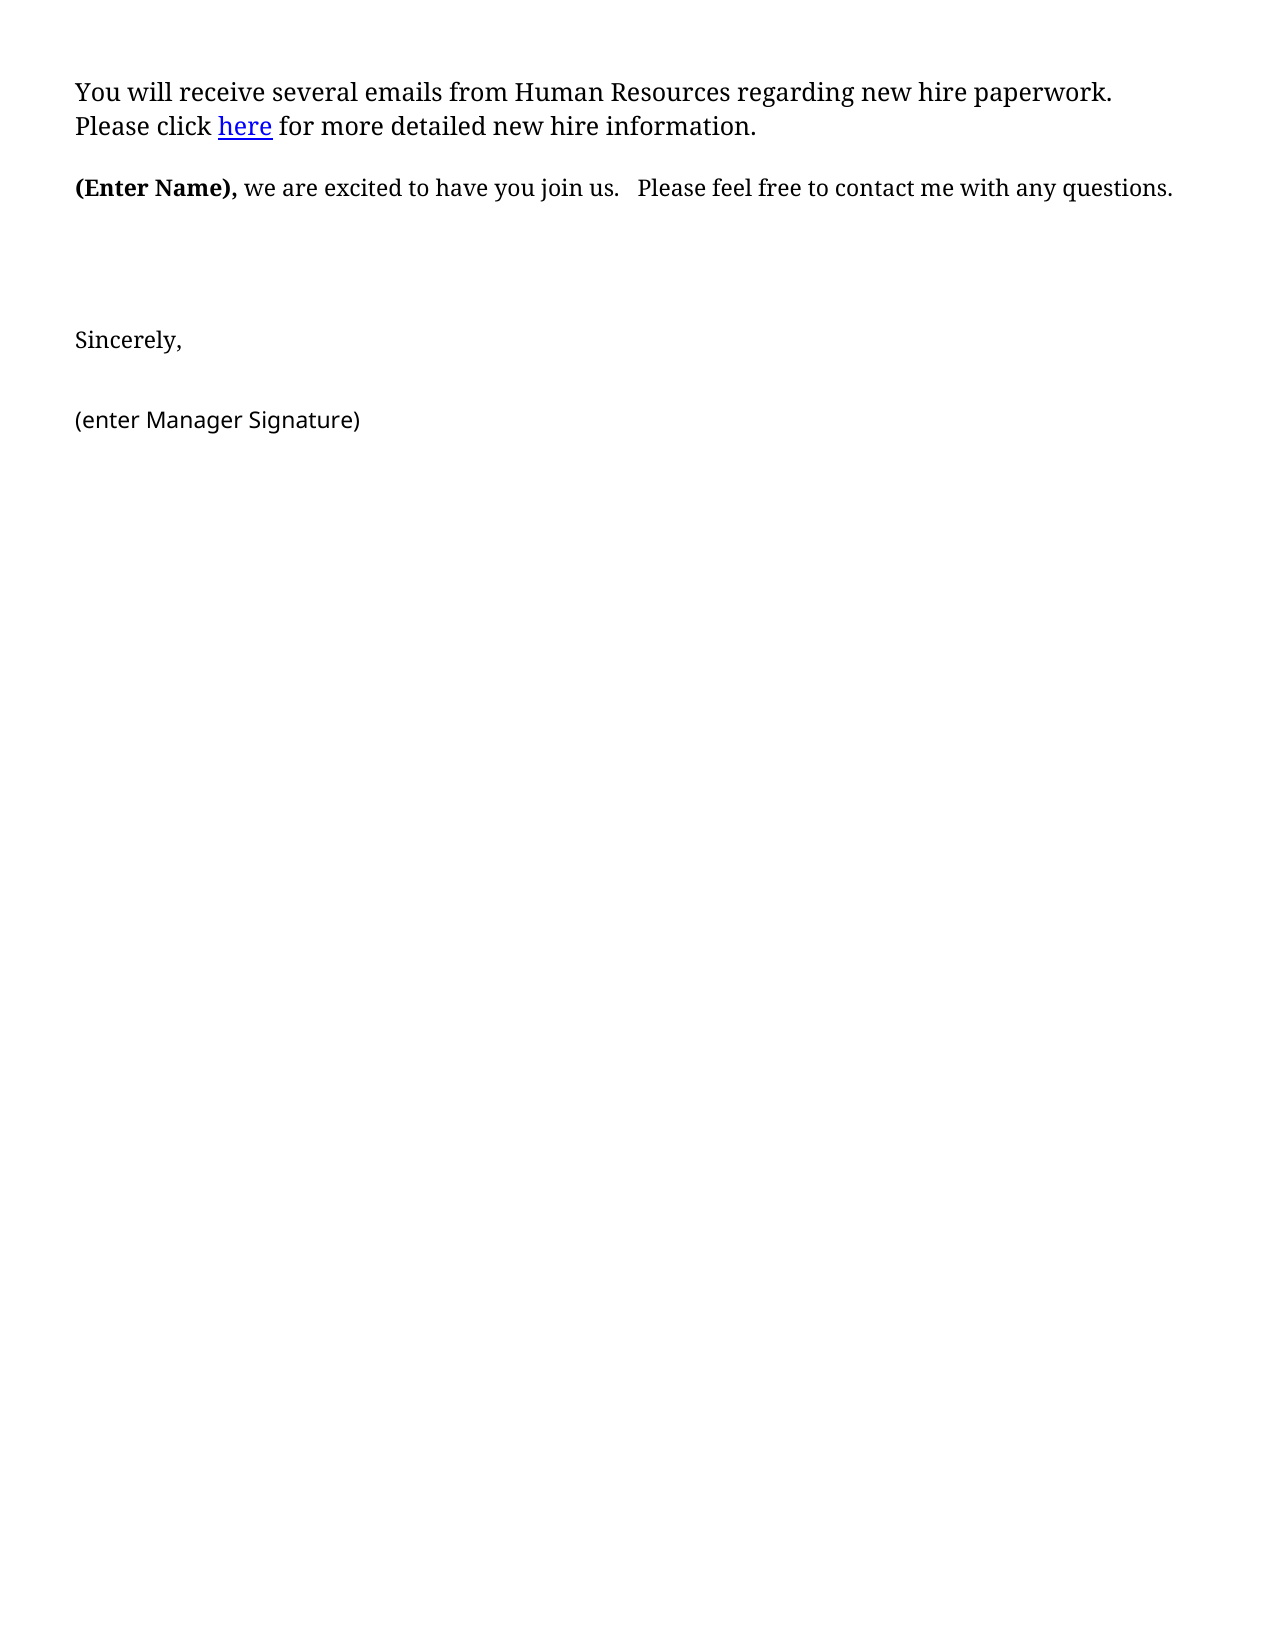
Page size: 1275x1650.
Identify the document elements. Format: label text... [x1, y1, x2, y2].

text You will receive several emails from Human Resources regarding new hire paperwork. Please click here for more detailed new hire information. [75, 75, 1200, 143]
text (enter Manager Signature) [75, 404, 1200, 435]
text Sincerely, [75, 323, 1200, 385]
text (Enter Name), we are excited to have you join us. Please feel free to contact me with any questions. [75, 172, 1200, 203]
